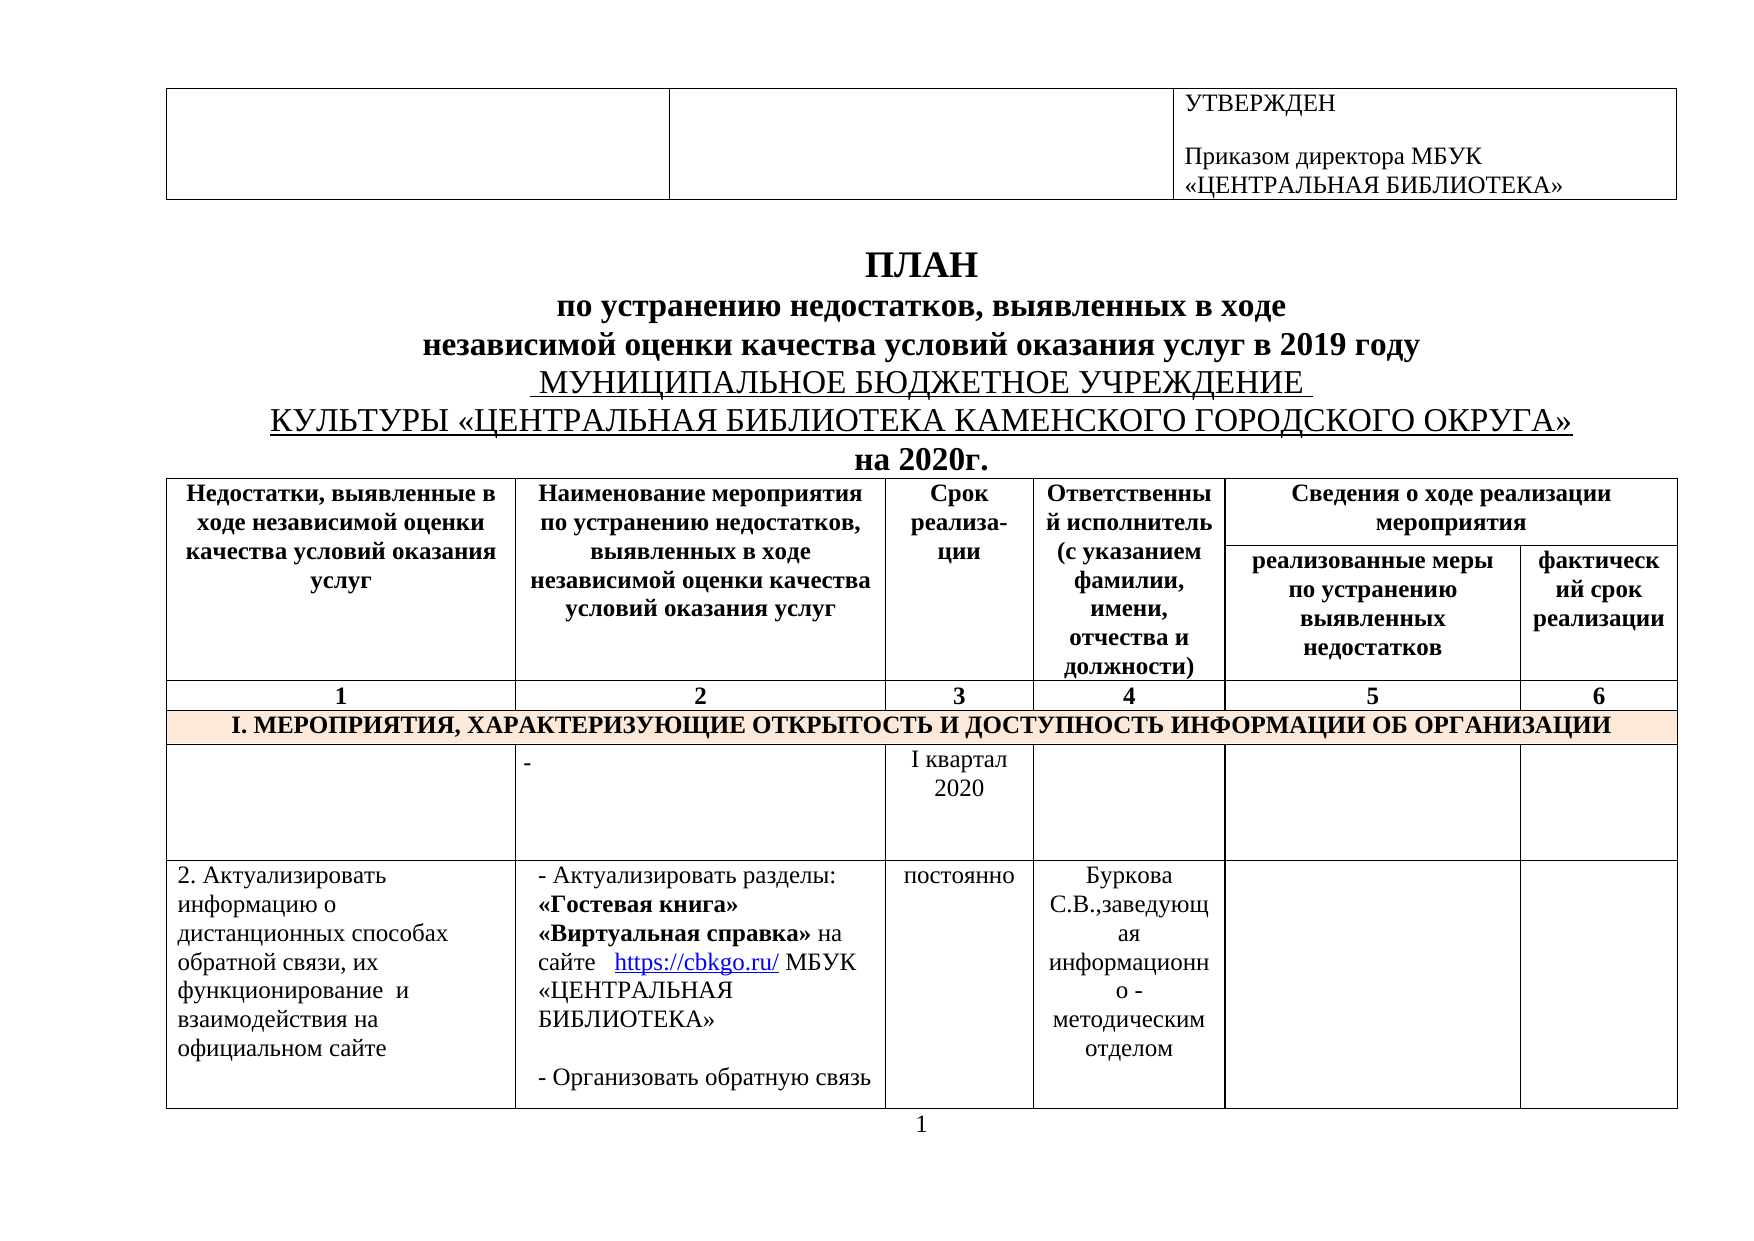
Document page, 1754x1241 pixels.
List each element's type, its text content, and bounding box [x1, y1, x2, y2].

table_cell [516, 861, 885, 1108]
table_cell [516, 745, 885, 859]
table_cell [1226, 861, 1520, 1108]
table_header Наименование мероприятия по устранению недостатков, выявленных в ходе независимой оценки качества условий оказания услуг [516, 479, 885, 680]
table_cell 6 [1521, 681, 1677, 709]
text независимой оценки качества условий оказания услуг в 2019 году [177, 324, 1665, 362]
text на 2020г. [177, 439, 1665, 477]
table_header Срок реализа- ции [886, 479, 1033, 680]
table_header УТВЕРЖДЕН Приказом директора МБУК «ЦЕНТРАЛЬНАЯ БИБЛИОТЕКА» [1174, 89, 1676, 198]
table_header Сведения о ходе реализации мероприятия [1226, 479, 1677, 544]
table_cell [167, 745, 515, 859]
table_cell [167, 861, 515, 1108]
table_cell [1521, 861, 1677, 1108]
table_cell реализованные меры по устранению выявленных недостатков [1226, 546, 1520, 680]
table_header [670, 89, 1173, 198]
table_cell 4 [1034, 681, 1224, 709]
table_cell 3 [886, 681, 1033, 709]
table_cell [1034, 745, 1224, 859]
text МУНИЦИПАЛЬНОЕ БЮДЖЕТНОЕ УЧРЕЖДЕНИЕ КУЛЬТУРЫ «ЦЕНТРАЛЬНАЯ БИБЛИОТЕКА КАМЕНСКОГО ГОРОДСКОГО ОКРУГА» [177, 362, 1665, 439]
table_header Ответственный исполнитель (с указанием фамилии, имени, отчества и должности) [1034, 479, 1224, 680]
table_cell [1226, 745, 1520, 859]
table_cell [1034, 861, 1224, 1108]
table_cell [1521, 745, 1677, 859]
table_header [167, 89, 669, 198]
table_cell фактический срок реализации [1521, 546, 1677, 680]
table_cell 1 [167, 681, 515, 709]
table_header Недостатки, выявленные в ходе независимой оценки качества условий оказания услуг [167, 479, 515, 680]
table_cell 2 [516, 681, 885, 709]
text по устранению недостатков, выявленных в ходе [177, 286, 1665, 324]
table_cell I квартал 2020 [886, 745, 1033, 859]
table_cell I. МЕРОПРИЯТИЯ, ХАРАКТЕРИЗУЮЩИЕ ОТКРЫТОСТЬ И ДОСТУПНОСТЬ ИНФОРМАЦИИ ОБ ОРГАНИЗАЦИИ [167, 711, 1677, 743]
text ПЛАН [177, 243, 1665, 286]
table_cell 5 [1226, 681, 1520, 709]
table_cell постоянно [886, 861, 1033, 1108]
